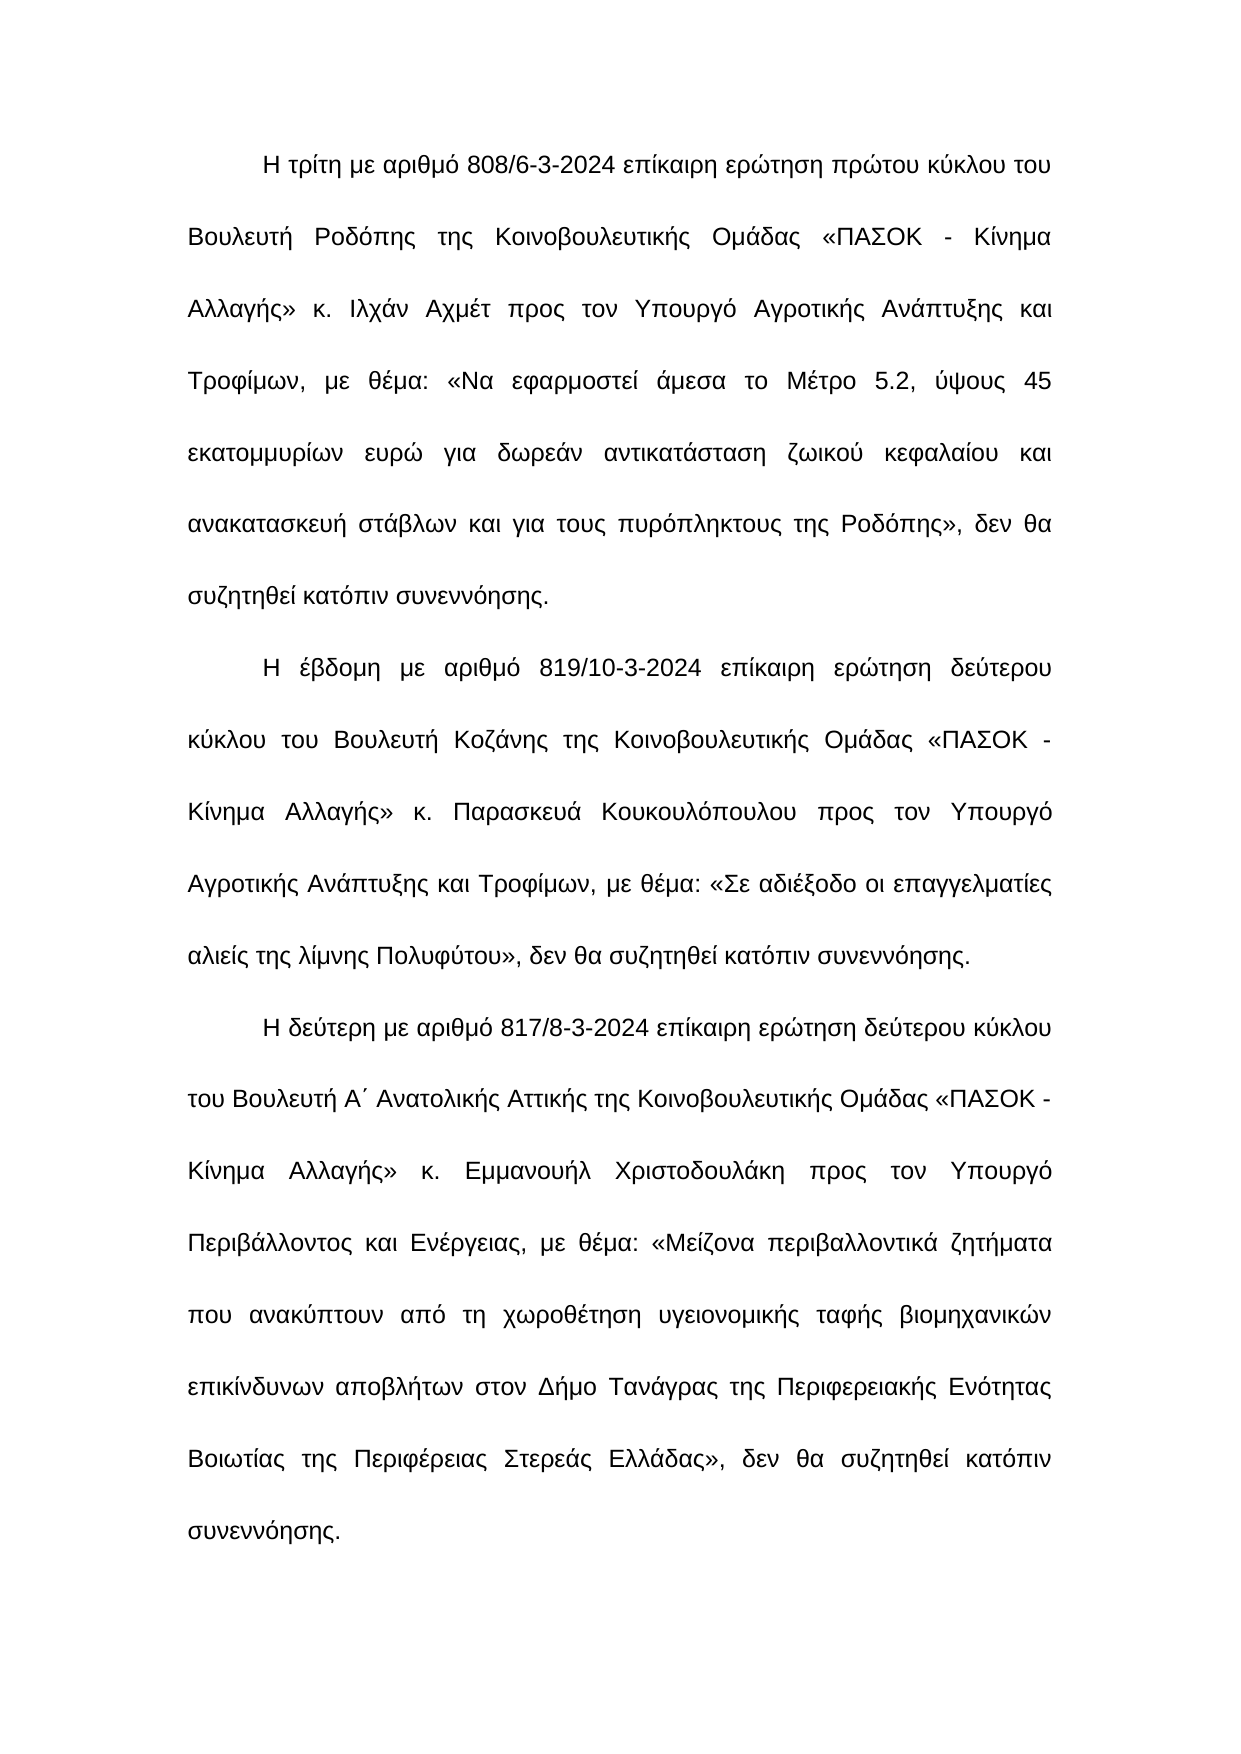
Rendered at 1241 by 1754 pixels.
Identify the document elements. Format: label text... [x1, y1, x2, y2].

text Η τρίτη με αριθμό 808/6-3-2024 επίκαιρη ερώτηση πρώτου κύκλου του Βουλευτή Ροδόπης της Κοινοβουλευτικής Ομάδας «ΠΑΣΟΚ - Κίνημα Αλλαγής» κ. Ιλχάν Αχμέτ προς τον Υπουργό Αγροτικής Ανάπτυξης και Τροφίμων, με θέμα: «Να εφαρμοστεί άμεσα το Μέτρο 5.2, ύψους 45 εκατομμυρίων ευρώ για δωρεάν αντικατάσταση ζωικού κεφαλαίου και ανακατασκευή στάβλων και για τους πυρόπληκτους της Ροδόπης», δεν θα συζητηθεί κατόπιν συνεννόησης. [187, 150, 1053, 610]
text Η δεύτερη με αριθμό 817/8-3-2024 επίκαιρη ερώτηση δεύτερου κύκλου του Βουλευτή Α΄ Ανατολικής Αττικής της Κοινοβουλευτικής Ομάδας «ΠΑΣΟΚ - Κίνημα Αλλαγής» κ. Εμμανουήλ Χριστοδουλάκη προς τον Υπουργό Περιβάλλοντος και Ενέργειας, με θέμα: «Μείζονα περιβαλλοντικά ζητήματα που ανακύπτουν από τη χωροθέτηση υγειονομικής ταφής βιομηχανικών επικίνδυνων αποβλήτων στον Δήμο Τανάγρας της Περιφερειακής Ενότητας Βοιωτίας της Περιφέρειας Στερεάς Ελλάδας», δεν θα συζητηθεί κατόπιν συνεννόησης. [187, 1012, 1053, 1544]
text Η έβδομη με αριθμό 819/10-3-2024 επίκαιρη ερώτηση δεύτερου κύκλου του Βουλευτή Κοζάνης της Κοινοβουλευτικής Ομάδας «ΠΑΣΟΚ - Κίνημα Αλλαγής» κ. Παρασκευά Κουκουλόπουλου προς τον Υπουργό Αγροτικής Ανάπτυξης και Τροφίμων, με θέμα: «Σε αδιέξοδο οι επαγγελματίες αλιείς της λίμνης Πολυφύτου», δεν θα συζητηθεί κατόπιν συνεννόησης. [187, 653, 1053, 969]
